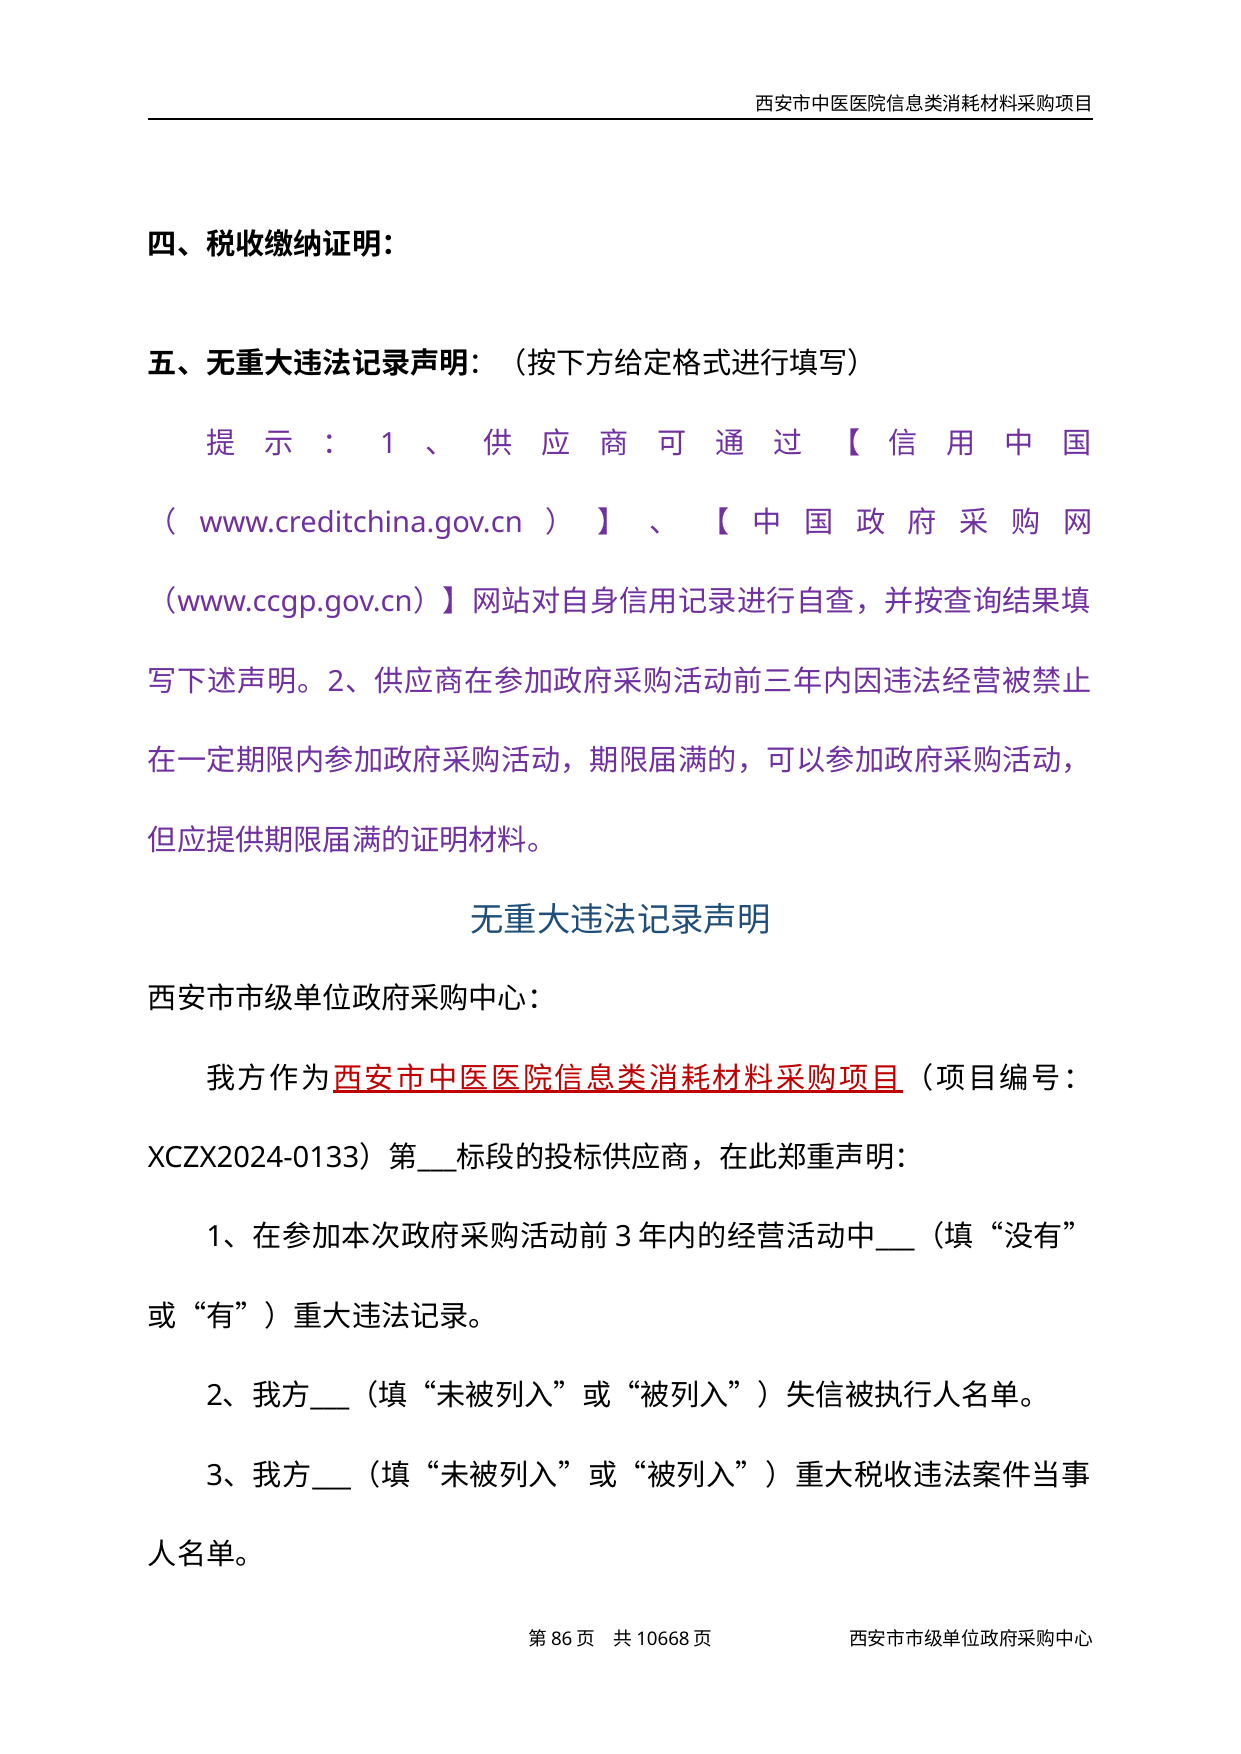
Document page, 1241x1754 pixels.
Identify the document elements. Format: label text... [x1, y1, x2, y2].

text 1、在参加本次政府采购活动前3年内的经营活动中___（填“没有”或“有”）重大违法记录。 [148, 1194, 1093, 1353]
text 2、我方___（填“未被列入”或“被列入”）失信被执行人名单。 [148, 1353, 1093, 1433]
text 提示：1、供应商可通过【信用中国（www.creditchina.gov.cn）】、【中国政府采购网（www.ccgp.gov.cn）】网站对自身信用记录进行自查，并按查询结果填写下述声明。2、供应商在参加政府采购活动前三年内因违法经营被禁止在一定期限内参加政府采购活动，期限届满的，可以参加政府采购活动，但应提供期限届满的证明材料。 [148, 401, 1093, 877]
text 我方作为西安市中医医院信息类消耗材料采购项目（项目编号：XCZX2024-0133）第___标段的投标供应商，在此郑重声明： [148, 1036, 1093, 1194]
text 五、无重大违法记录声明：（按下方给定格式进行填写） [148, 321, 1093, 401]
text 四、税收缴纳证明： [148, 202, 1093, 282]
text 西安市市级单位政府采购中心： [148, 956, 1093, 1036]
text 3、我方___（填“未被列入”或“被列入”）重大税收违法案件当事人名单。 [148, 1433, 1093, 1591]
text 无重大违法记录声明 [148, 877, 1093, 956]
